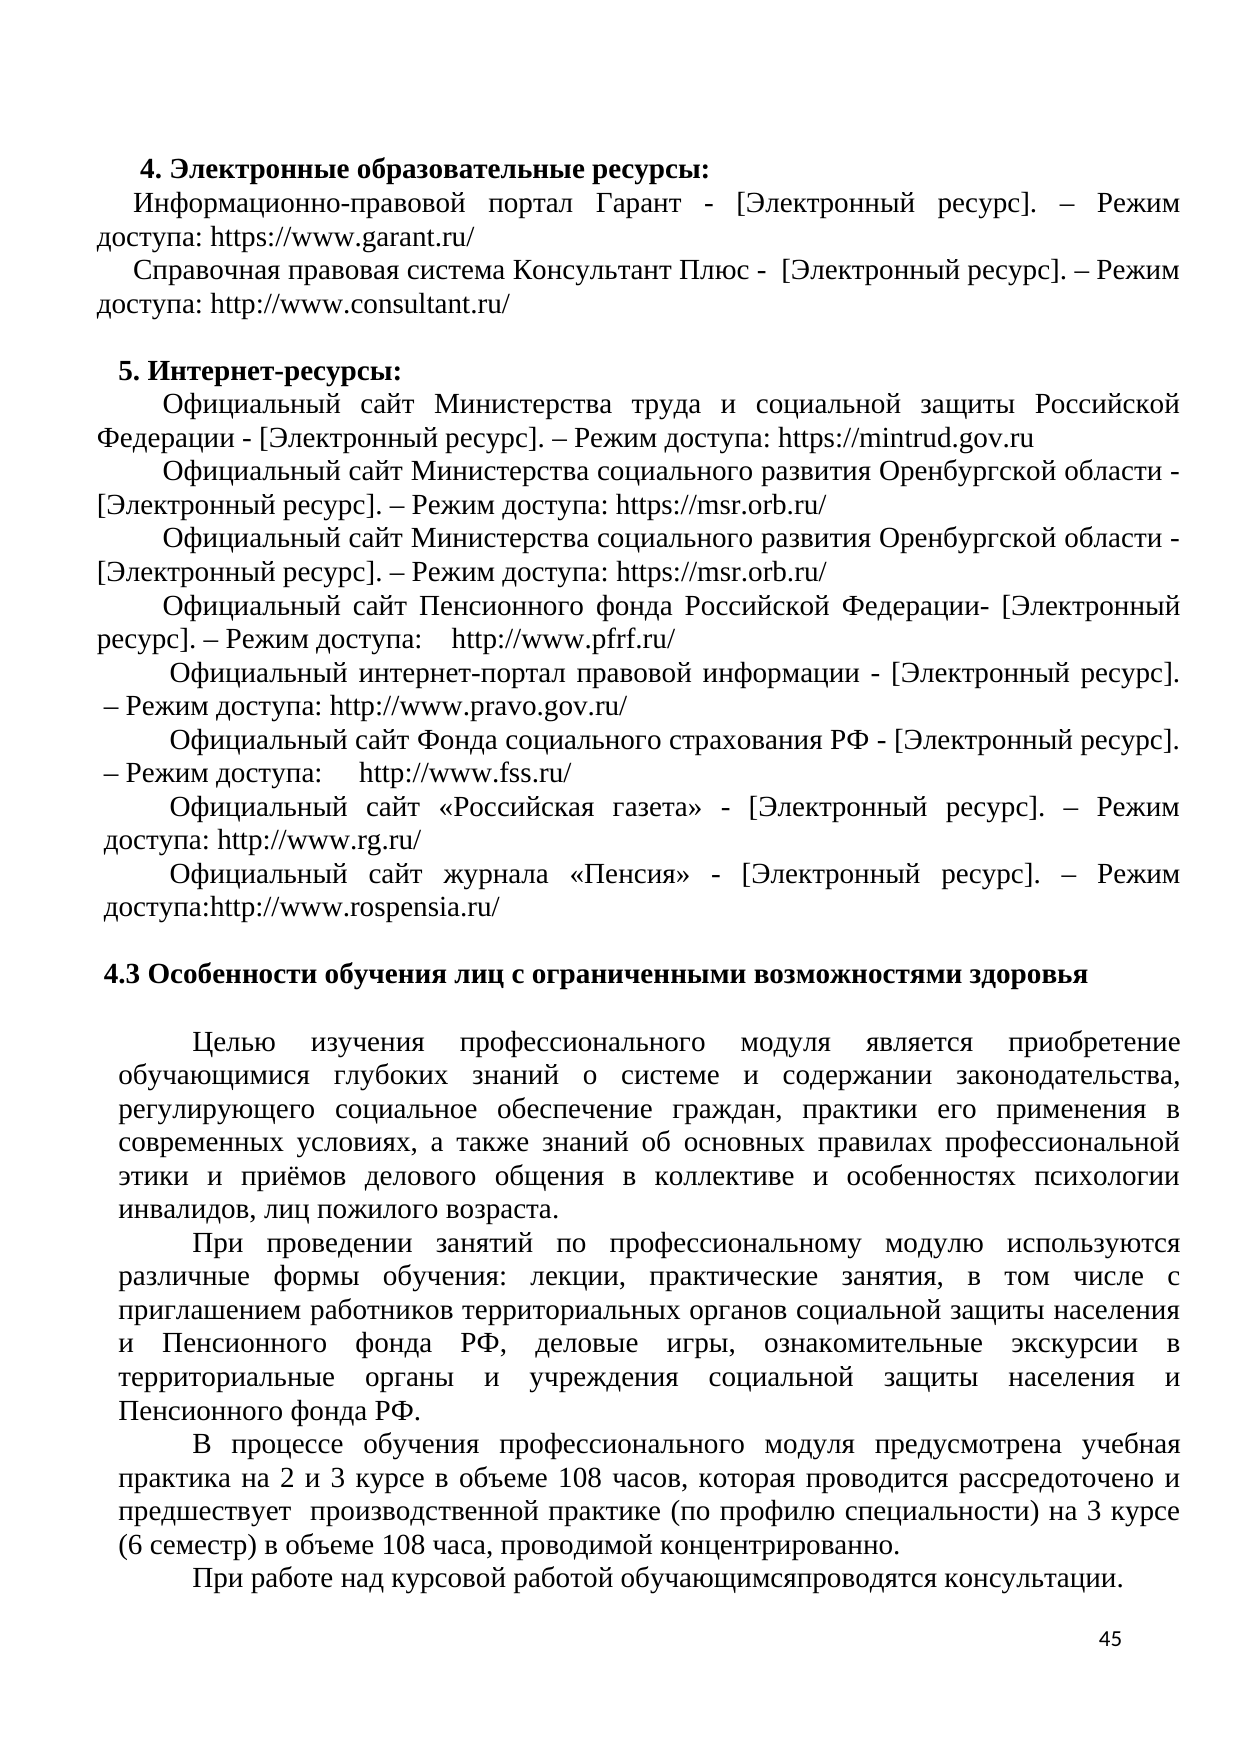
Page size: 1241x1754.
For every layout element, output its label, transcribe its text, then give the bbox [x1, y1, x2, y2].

text В процессе обучения профессионального модуля предусмотрена учебная практика на 2 и 3 курсе в объеме 108 часов, которая проводится рассредоточено и предшествует производственной практике (по профилю специальности) на 3 курсе (6 семестр) в объеме 108 часа, проводимой концентрированно. [118, 1426, 1181, 1560]
text 4.3 Особенности обучения лиц с ограниченными возможностями здоровья [103, 957, 1122, 990]
text Официальный сайт Министерства социального развития Оренбургской области - [Электронный ресурс]. – Режим доступа: https://msr.orb.ru/ [97, 521, 1181, 588]
text Информационно-правовой портал Гарант - [Электронный ресурс]. – Режим доступа: https://www.garant.ru/ [97, 185, 1181, 252]
text Официальный интернет-портал правовой информации - [Электронный ресурс]. – Режим доступа: http://www.pravo.gov.ru/ [103, 655, 1181, 722]
text 5. Интернет-ресурсы: [118, 353, 1181, 386]
text Официальный сайт «Российская газета» - [Электронный ресурс]. – Режим доступа: http://www.rg.ru/ [103, 789, 1181, 856]
text При проведении занятий по профессиональному модулю используются различные формы обучения: лекции, практические занятия, в том числе с приглашением работников территориальных органов социальной защиты населения и Пенсионного фонда РФ, деловые игры, ознакомительные экскурсии в территориальные органы и учреждения социальной защиты населения и Пенсионного фонда РФ. [118, 1225, 1181, 1426]
text Официальный сайт Министерства труда и социальной защиты Российской Федерации - [Электронный ресурс]. – Режим доступа: https://mintrud.gov.ru [97, 386, 1181, 453]
text 4. Электронные образовательные ресурсы: [118, 152, 1181, 185]
text Целью изучения профессионального модуля является приобретение обучающимися глубоких знаний о системе и содержании законодательства, регулирующего социальное обеспечение граждан, практики его применения в современных условиях, а также знаний об основных правилах профессиональной этики и приёмов делового общения в коллективе и особенностях психологии инвалидов, лиц пожилого возраста. [118, 1024, 1181, 1225]
text Официальный сайт Пенсионного фонда Российской Федерации- [Электронный ресурс]. – Режим доступа: http://www.pfrf.ru/ [97, 588, 1181, 655]
text Официальный сайт Министерства социального развития Оренбургской области - [Электронный ресурс]. – Режим доступа: https://msr.orb.ru/ [97, 453, 1181, 521]
text При работе над курсовой работой обучающимсяпроводятся консультации. [118, 1560, 1181, 1594]
text Официальный сайт Фонда социального страхования РФ - [Электронный ресурс]. – Режим доступа: http://www.fss.ru/ [103, 722, 1181, 789]
text Официальный сайт журнала «Пенсия» - [Электронный ресурс]. – Режим доступа:http://www.rospensia.ru/ [103, 856, 1181, 923]
text Справочная правовая система Консультант Плюс - [Электронный ресурс]. – Режим доступа: http://www.consultant.ru/ [97, 252, 1181, 319]
